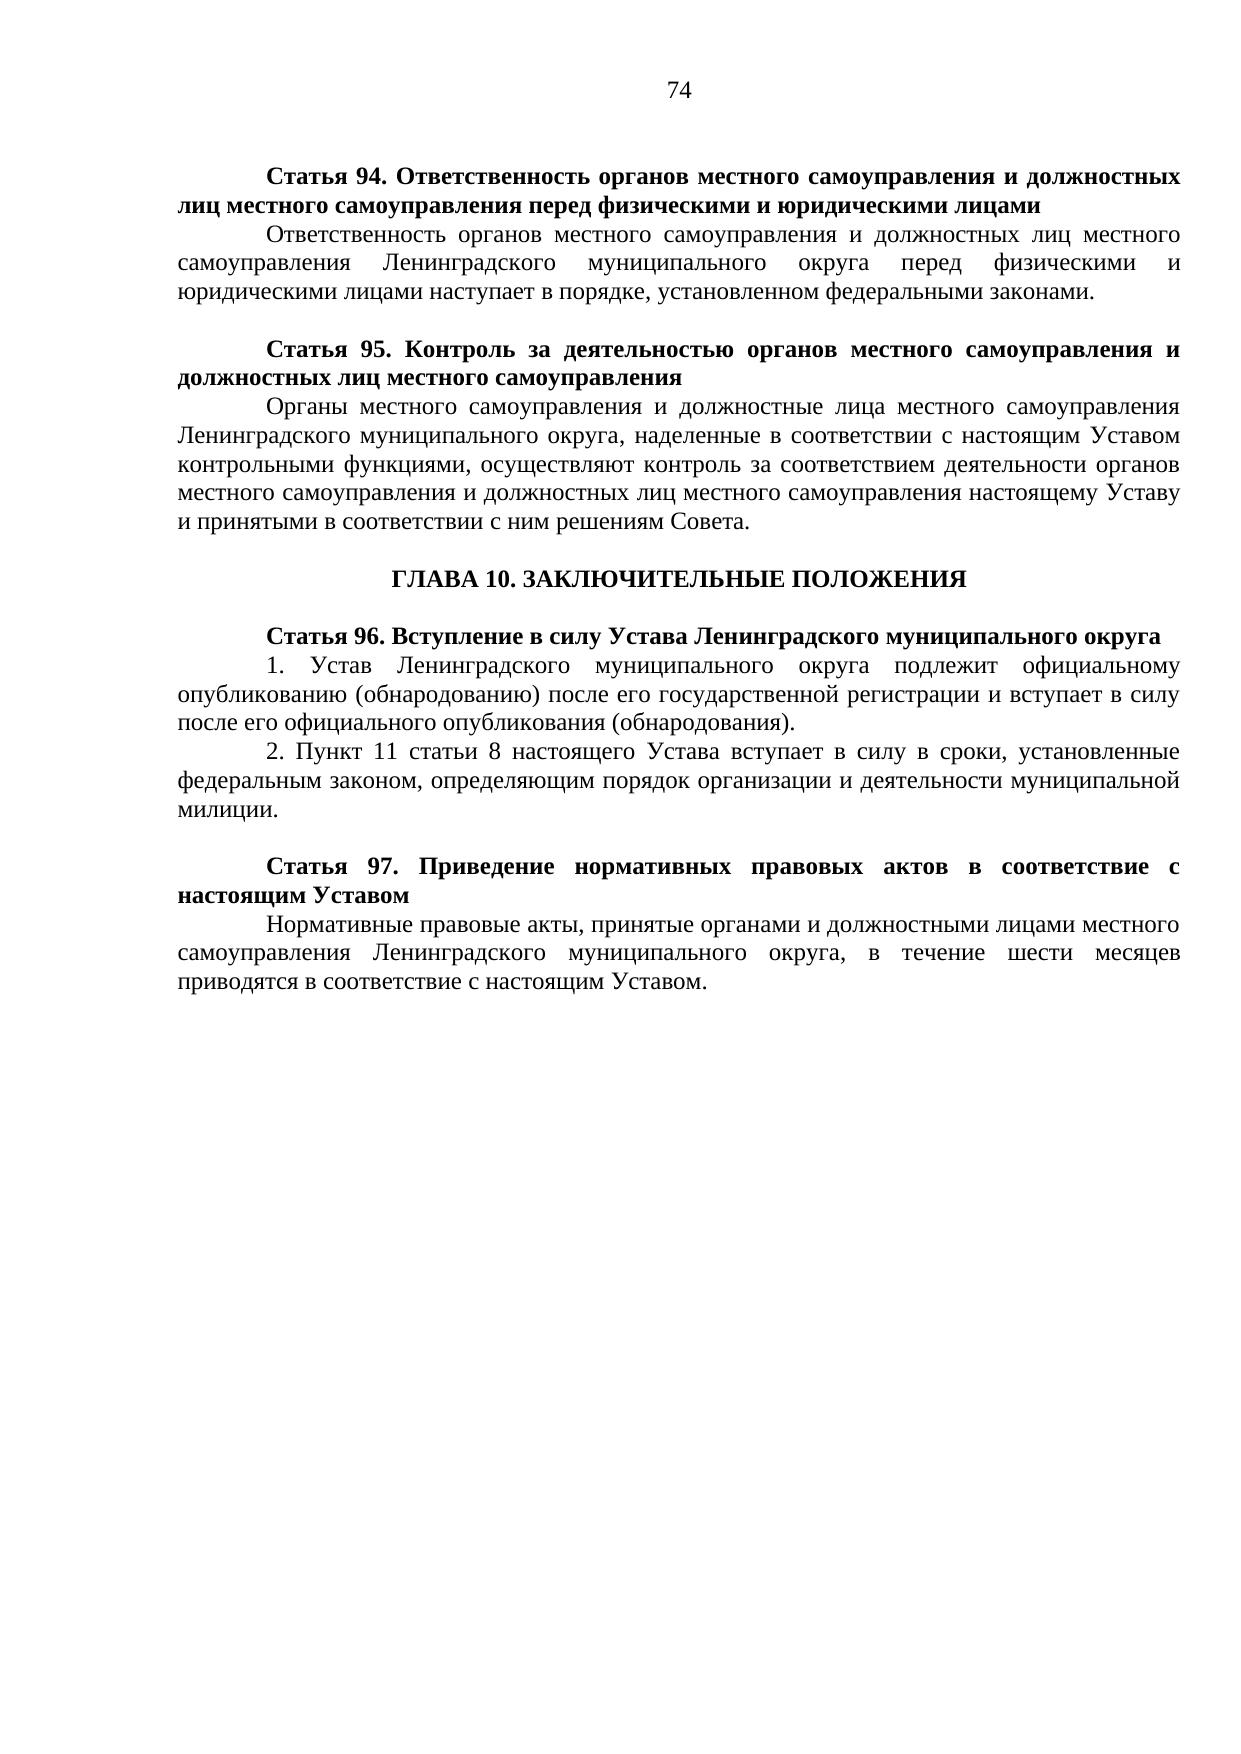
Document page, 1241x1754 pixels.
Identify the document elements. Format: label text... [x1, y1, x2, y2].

text Статья 94. Ответственность органов местного самоуправления и должностных лиц местного самоуправления перед физическими и юридическими лицами [177, 161, 1181, 219]
subtitle ГЛАВА 10. ЗАКЛЮЧИТЕЛЬНЫЕ ПОЛОЖЕНИЯ [177, 564, 1181, 592]
text Нормативные правовые акты, принятые органами и должностными лицами местного самоуправления Ленинградского муниципального округа, в течение шести месяцев приводятся в соответствие с настоящим Уставом. [177, 909, 1181, 995]
text Ответственность органов местного самоуправления и должностных лиц местного самоуправления Ленинградского муниципального округа перед физическими и юридическими лицами наступает в порядке, установленном федеральными законами. [177, 219, 1181, 305]
text 2. Пункт 11 статьи 8 настоящего Устава вступает в силу в сроки, установленные федеральным законом, определяющим порядок организации и деятельности муниципальной милиции. [177, 736, 1181, 822]
text Статья 95. Контроль за деятельностью органов местного самоуправления и должностных лиц местного самоуправления [177, 334, 1181, 391]
text Органы местного самоуправления и должностные лица местного самоуправления Ленинградского муниципального округа, наделенные в соответствии с настоящим Уставом контрольными функциями, осуществляют контроль за соответствием деятельности органов местного самоуправления и должностных лиц местного самоуправления настоящему Уставу и принятыми в соответствии с ним решениям Совета. [177, 391, 1181, 535]
text 1. Устав Ленинградского муниципального округа подлежит официальному опубликованию (обнародованию) после его государственной регистрации и вступает в силу после его официального опубликования (обнародования). [177, 650, 1181, 736]
text Статья 96. Вступление в силу Устава Ленинградского муниципального округа [177, 621, 1181, 650]
text Статья 97. Приведение нормативных правовых актов в соответствие с настоящим Уставом [177, 851, 1181, 909]
